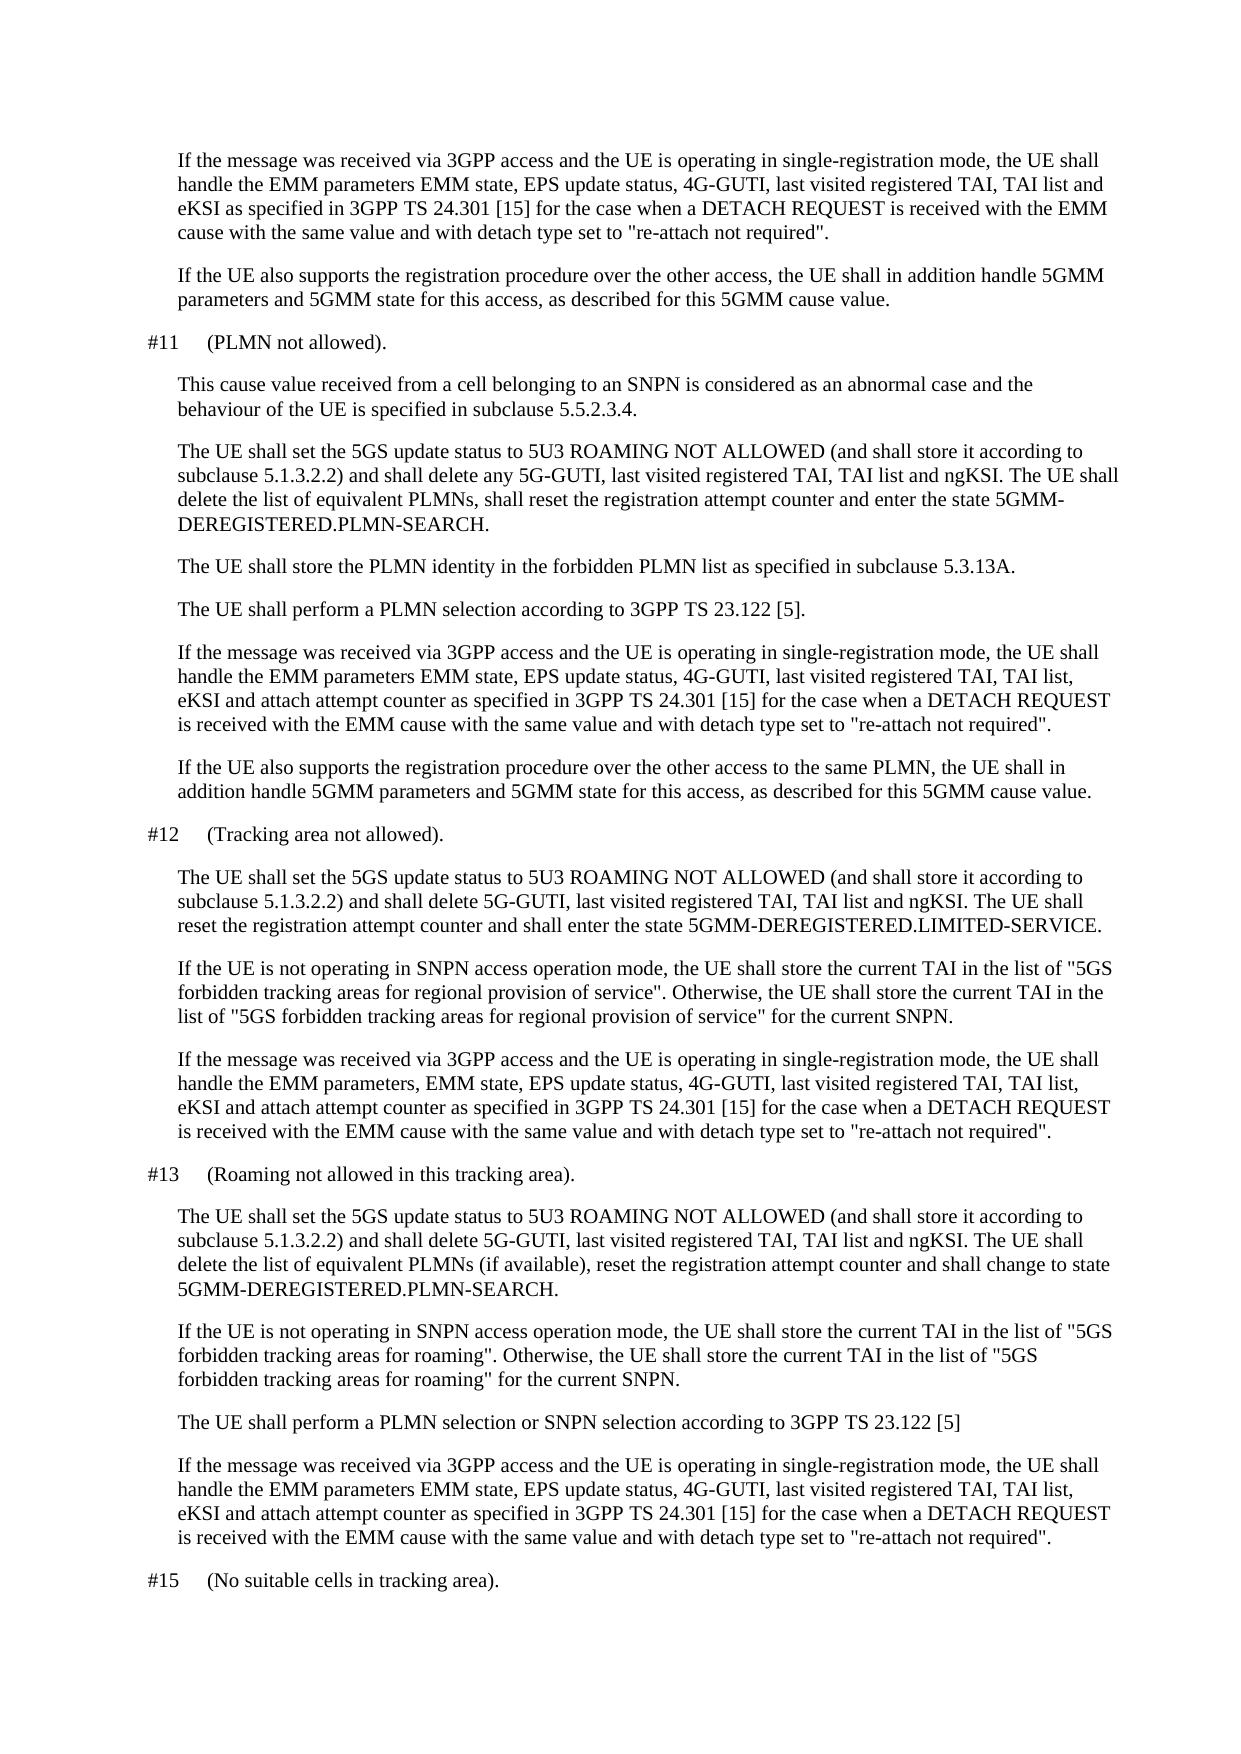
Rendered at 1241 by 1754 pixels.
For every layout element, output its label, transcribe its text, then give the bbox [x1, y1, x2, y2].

text #11 (PLMN not allowed). [148, 329, 1122, 354]
text #15 (No suitable cells in tracking area). [148, 1568, 1122, 1592]
text The UE shall perform a PLMN selection or SNPN selection according to 3GPP TS 23.122 [5] [148, 1410, 1122, 1434]
text The UE shall set the 5GS update status to 5U3 ROAMING NOT ALLOWED (and shall store it according to subclause 5.1.3.2.2) and shall delete 5G-GUTI, last visited registered TAI, TAI list and ngKSI. The UE shall delete the list of equivalent PLMNs (if available), reset the registration attempt counter and shall change to state 5GMM-DEREGISTERED.PLMN-SEARCH. [148, 1204, 1122, 1301]
text If the UE is not operating in SNPN access operation mode, the UE shall store the current TAI in the list of "5GS forbidden tracking areas for roaming". Otherwise, the UE shall store the current TAI in the list of "5GS forbidden tracking areas for roaming" for the current SNPN. [148, 1319, 1122, 1391]
text If the message was received via 3GPP access and the UE is operating in single-registration mode, the UE shall handle the EMM parameters EMM state, EPS update status, 4G-GUTI, last visited registered TAI, TAI list and eKSI as specified in 3GPP TS 24.301 [15] for the case when a DETACH REQUEST is received with the EMM cause with the same value and with detach type set to "re-attach not required". [148, 148, 1122, 244]
text The UE shall set the 5GS update status to 5U3 ROAMING NOT ALLOWED (and shall store it according to subclause 5.1.3.2.2) and shall delete any 5G-GUTI, last visited registered TAI, TAI list and ngKSI. The UE shall delete the list of equivalent PLMNs, shall reset the registration attempt counter and enter the state 5GMM-DEREGISTERED.PLMN-SEARCH. [148, 439, 1122, 536]
text #13 (Roaming not allowed in this tracking area). [148, 1161, 1122, 1186]
text The UE shall set the 5GS update status to 5U3 ROAMING NOT ALLOWED (and shall store it according to subclause 5.1.3.2.2) and shall delete 5G-GUTI, last visited registered TAI, TAI list and ngKSI. The UE shall reset the registration attempt counter and shall enter the state 5GMM-DEREGISTERED.LIMITED-SERVICE. [148, 864, 1122, 937]
text If the message was received via 3GPP access and the UE is operating in single-registration mode, the UE shall handle the EMM parameters, EMM state, EPS update status, 4G-GUTI, last visited registered TAI, TAI list, eKSI and attach attempt counter as specified in 3GPP TS 24.301 [15] for the case when a DETACH REQUEST is received with the EMM cause with the same value and with detach type set to "re-attach not required". [148, 1046, 1122, 1143]
text The UE shall store the PLMN identity in the forbidden PLMN list as specified in subclause 5.3.13A. [148, 554, 1122, 578]
text If the UE also supports the registration procedure over the other access, the UE shall in addition handle 5GMM parameters and 5GMM state for this access, as described for this 5GMM cause value. [148, 263, 1122, 311]
text This cause value received from a cell belonging to an SNPN is considered as an abnormal case and the behaviour of the UE is specified in subclause 5.5.2.3.4. [148, 372, 1122, 421]
text If the UE also supports the registration procedure over the other access to the same PLMN, the UE shall in addition handle 5GMM parameters and 5GMM state for this access, as described for this 5GMM cause value. [148, 755, 1122, 803]
text #12 (Tracking area not allowed). [148, 822, 1122, 846]
text The UE shall perform a PLMN selection according to 3GPP TS 23.122 [5]. [148, 597, 1122, 621]
text If the UE is not operating in SNPN access operation mode, the UE shall store the current TAI in the list of "5GS forbidden tracking areas for regional provision of service". Otherwise, the UE shall store the current TAI in the list of "5GS forbidden tracking areas for regional provision of service" for the current SNPN. [148, 956, 1122, 1028]
